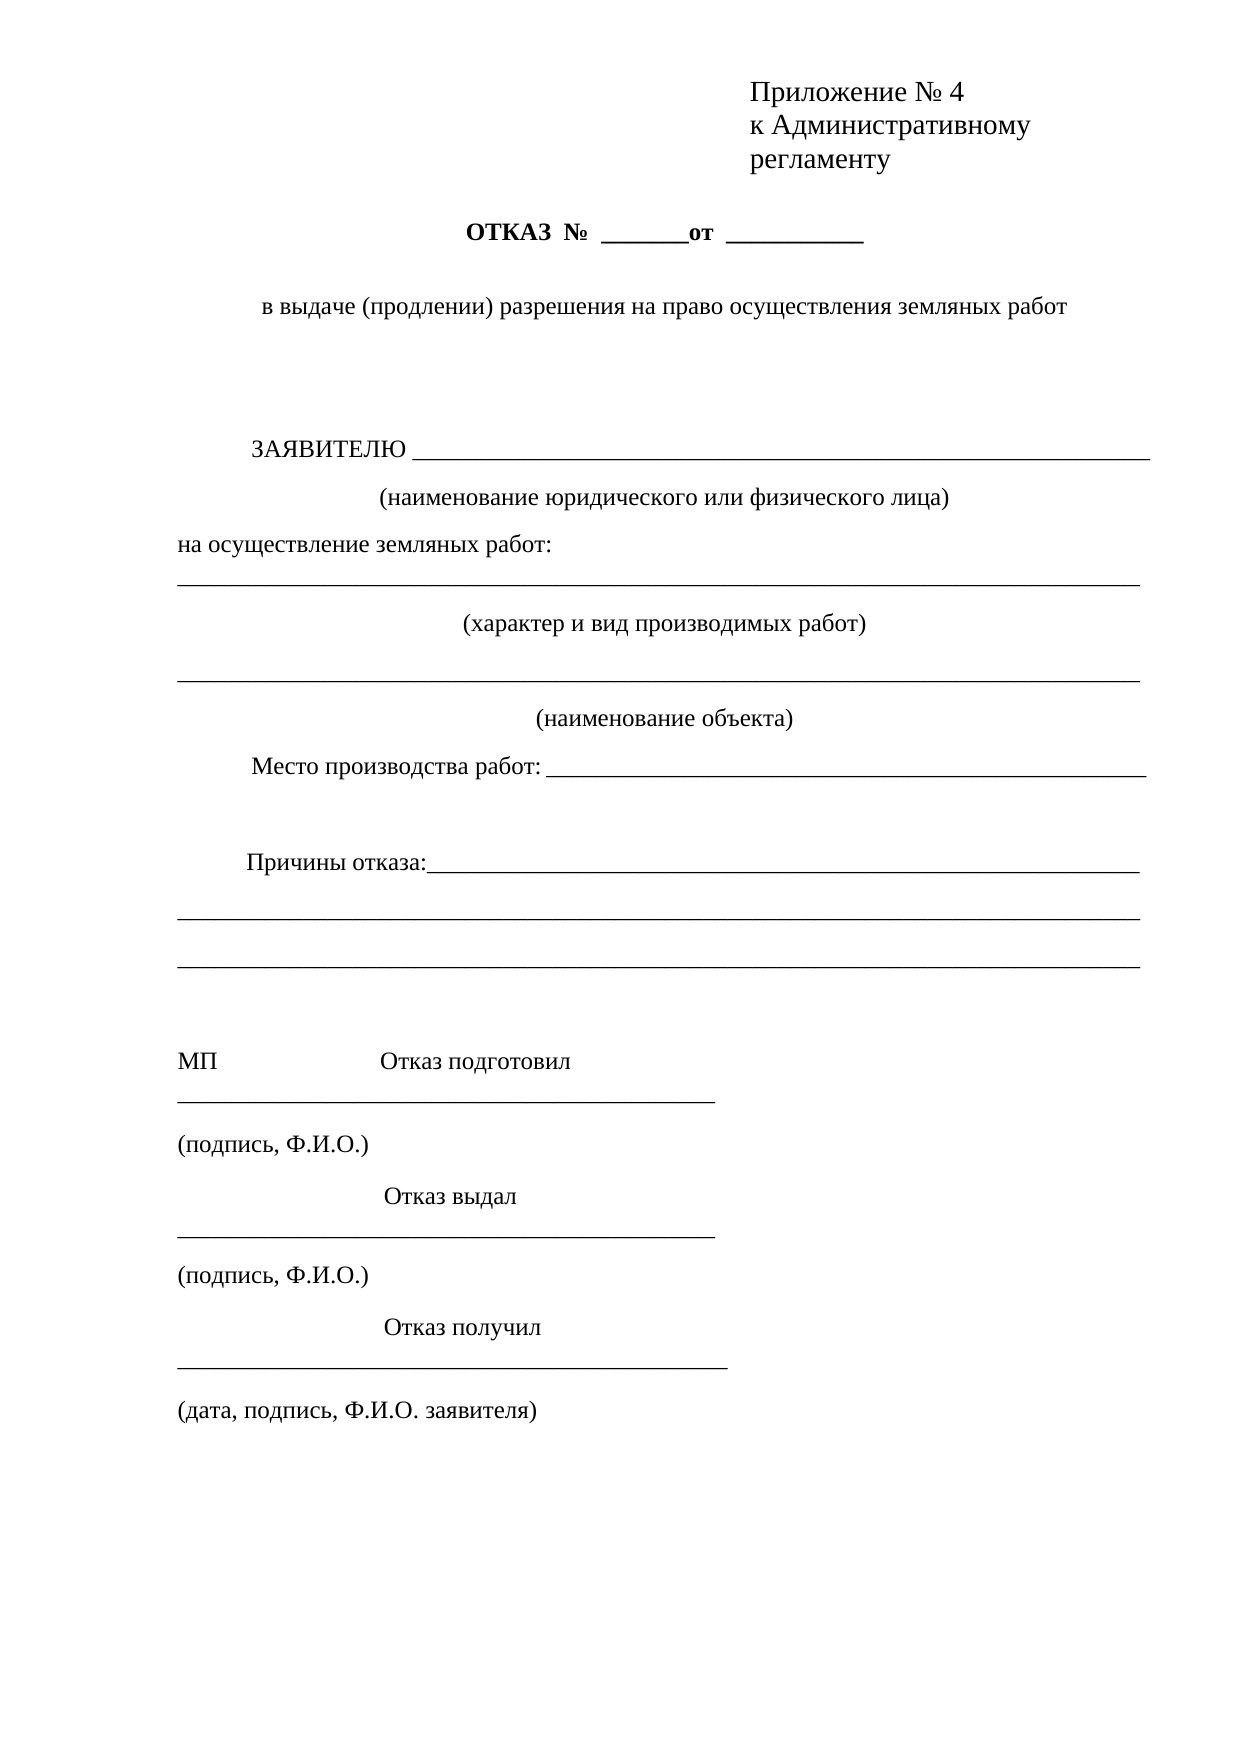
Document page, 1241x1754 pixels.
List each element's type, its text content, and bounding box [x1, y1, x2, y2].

text ЗАЯВИТЕЛЮ ___________________________________________________________ [177, 434, 1152, 463]
text (дата, подпись, Ф.И.О. заявителя) [177, 1395, 1152, 1423]
text Отказ выдал ___________________________________________ [177, 1181, 1152, 1241]
text Отказ получил ____________________________________________ [177, 1312, 1152, 1371]
table_header Приложение № 4 к Административному регламенту [738, 74, 1163, 174]
text ОТКАЗ № _______от ___________ [177, 217, 1152, 246]
text МП Отказ подготовил ___________________________________________ [177, 1046, 1152, 1106]
text в выдаче (продлении) разрешения на право осуществления земляных работ [177, 291, 1152, 319]
text _____________________________________________________________________________ [177, 894, 1152, 923]
text (наименование объекта) [177, 703, 1152, 732]
text _____________________________________________________________________________ [177, 656, 1152, 684]
text (подпись, Ф.И.О.) [177, 1129, 1152, 1158]
text Причины отказа:_________________________________________________________ [177, 847, 1152, 875]
text (подпись, Ф.И.О.) [177, 1260, 1152, 1288]
text на осуществление земляных работ: _____________________________________________________________________________ [177, 529, 1152, 589]
text (характер и вид производимых работ) [177, 608, 1152, 637]
text _____________________________________________________________________________ [177, 942, 1152, 971]
text Место производства работ: ________________________________________________ [177, 751, 1152, 780]
text (наименование юридического или физического лица) [177, 482, 1152, 510]
